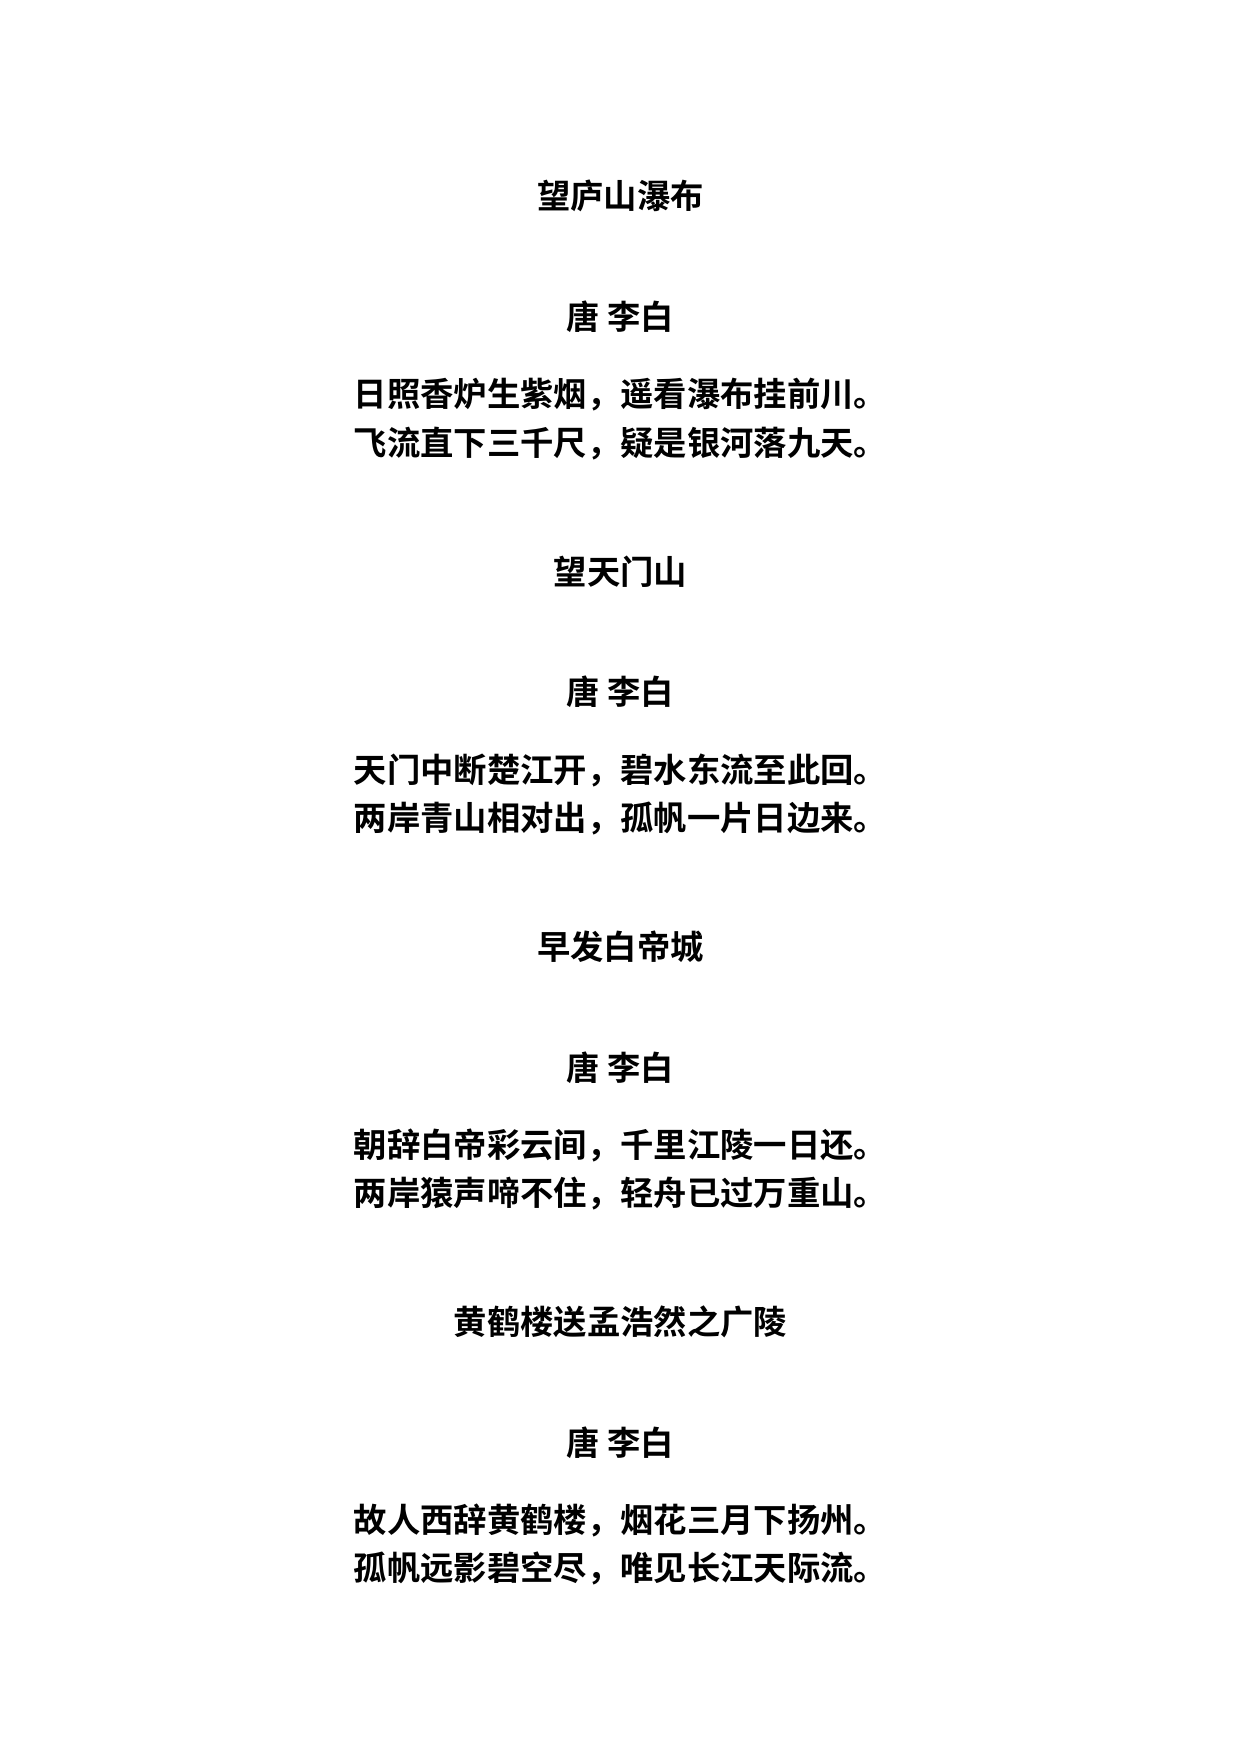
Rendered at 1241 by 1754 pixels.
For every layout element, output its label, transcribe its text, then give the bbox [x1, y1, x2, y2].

text 故人西辞黄鹤楼，烟花三月下扬州。 [187, 1494, 1053, 1542]
text 天门中断楚江开，碧水东流至此回。 [187, 743, 1053, 792]
subtitle 望庐山瀑布 [187, 162, 1053, 227]
text 日照香炉生紫烟，遥看瀑布挂前川。 [187, 368, 1053, 416]
subtitle 望天门山 [187, 537, 1053, 602]
text 唐 李白 [187, 1041, 1053, 1089]
subtitle 黄鹤楼送孟浩然之广陵 [187, 1288, 1053, 1353]
text 唐 李白 [187, 666, 1053, 714]
text 唐 李白 [187, 1416, 1053, 1465]
text 两岸青山相对出，孤帆一片日边来。 [187, 792, 1053, 840]
text 飞流直下三千尺，疑是银河落九天。 [187, 416, 1053, 465]
text 朝辞白帝彩云间，千里江陵一日还。 [187, 1119, 1053, 1167]
text 两岸猿声啼不住，轻舟已过万重山。 [187, 1167, 1053, 1215]
text 孤帆远影碧空尽，唯见长江天际流。 [187, 1542, 1053, 1590]
text 唐 李白 [187, 291, 1053, 339]
subtitle 早发白帝城 [187, 912, 1053, 977]
